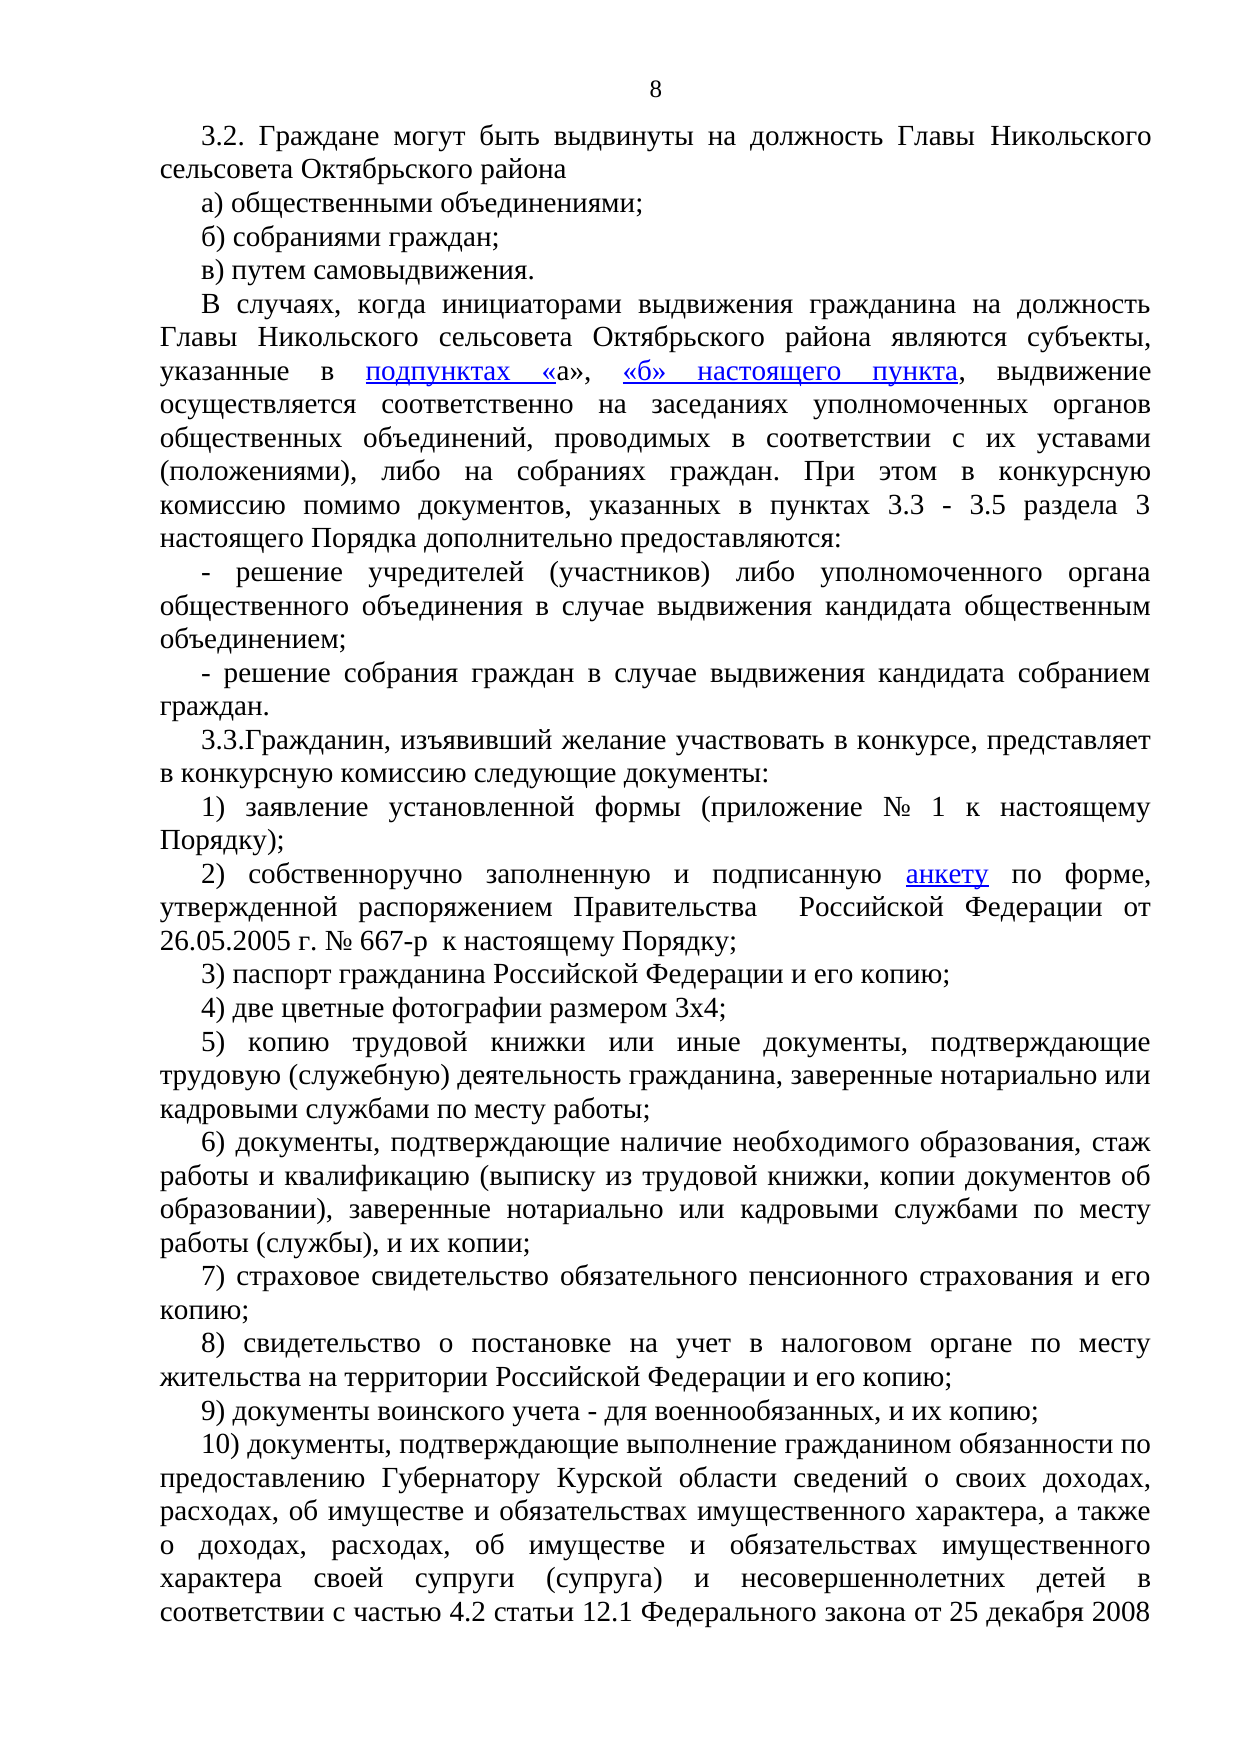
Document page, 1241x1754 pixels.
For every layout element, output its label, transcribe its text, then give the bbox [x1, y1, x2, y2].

text - решение собрания граждан в случае выдвижения кандидата собранием граждан. [159, 655, 1152, 722]
text 6) документы, подтверждающие наличие необходимого образования, стаж работы и квалификацию (выписку из трудовой книжки, копии документов об образовании), заверенные нотариально или кадровыми службами по месту работы (службы), и их копии; [159, 1124, 1152, 1258]
text 8) свидетельство о постановке на учет в налоговом органе по месту жительства на территории Российской Федерации и его копию; [159, 1326, 1152, 1393]
text 3) паспорт гражданина Российской Федерации и его копию; [159, 957, 1152, 990]
text б) собраниями граждан; [159, 219, 1152, 252]
text 3.2. Граждане могут быть выдвинуты на должность Главы Никольского сельсовета Октябрьского района [159, 118, 1152, 185]
text - решение учредителей (участников) либо уполномоченного органа общественного объединения в случае выдвижения кандидата общественным объединением; [159, 554, 1152, 655]
text 4) две цветные фотографии размером 3x4; [159, 990, 1152, 1024]
text 2) собственноручно заполненную и подписанную анкету по форме, утвержденной распоряжением Правительства Российской Федерации от 26.05.2005 г. № 667-р к настоящему Порядку; [159, 856, 1152, 957]
text в) путем самовыдвижения. [159, 252, 1152, 286]
text а) общественными объединениями; [159, 185, 1152, 219]
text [159, 1426, 1152, 1627]
text 1) заявление установленной формы (приложение № 1 к настоящему Порядку); [159, 789, 1152, 856]
text 7) страховое свидетельство обязательного пенсионного страхования и его копию; [159, 1258, 1152, 1326]
text 3.3.Гражданин, изъявивший желание участвовать в конкурсе, представляет в конкурсную комиссию следующие документы: [159, 722, 1152, 789]
text 5) копию трудовой книжки или иные документы, подтверждающие трудовую (служебную) деятельность гражданина, заверенные нотариально или кадровыми службами по месту работы; [159, 1024, 1152, 1124]
text 9) документы воинского учета - для военнообязанных, и их копию; [159, 1393, 1152, 1426]
text В случаях, когда инициаторами выдвижения гражданина на должность Главы Никольского сельсовета Октябрьского района являются субъекты, указанные в подпунктах «а», «б» настоящего пункта, выдвижение осуществляется соответственно на заседаниях уполномоченных органов общественных объединений, проводимых в соответствии с их уставами (положениями), либо на собраниях граждан. При этом в конкурсную комиссию помимо документов, указанных в пунктах 3.3 - 3.5 раздела 3 настоящего Порядка дополнительно предоставляются: [159, 286, 1152, 554]
